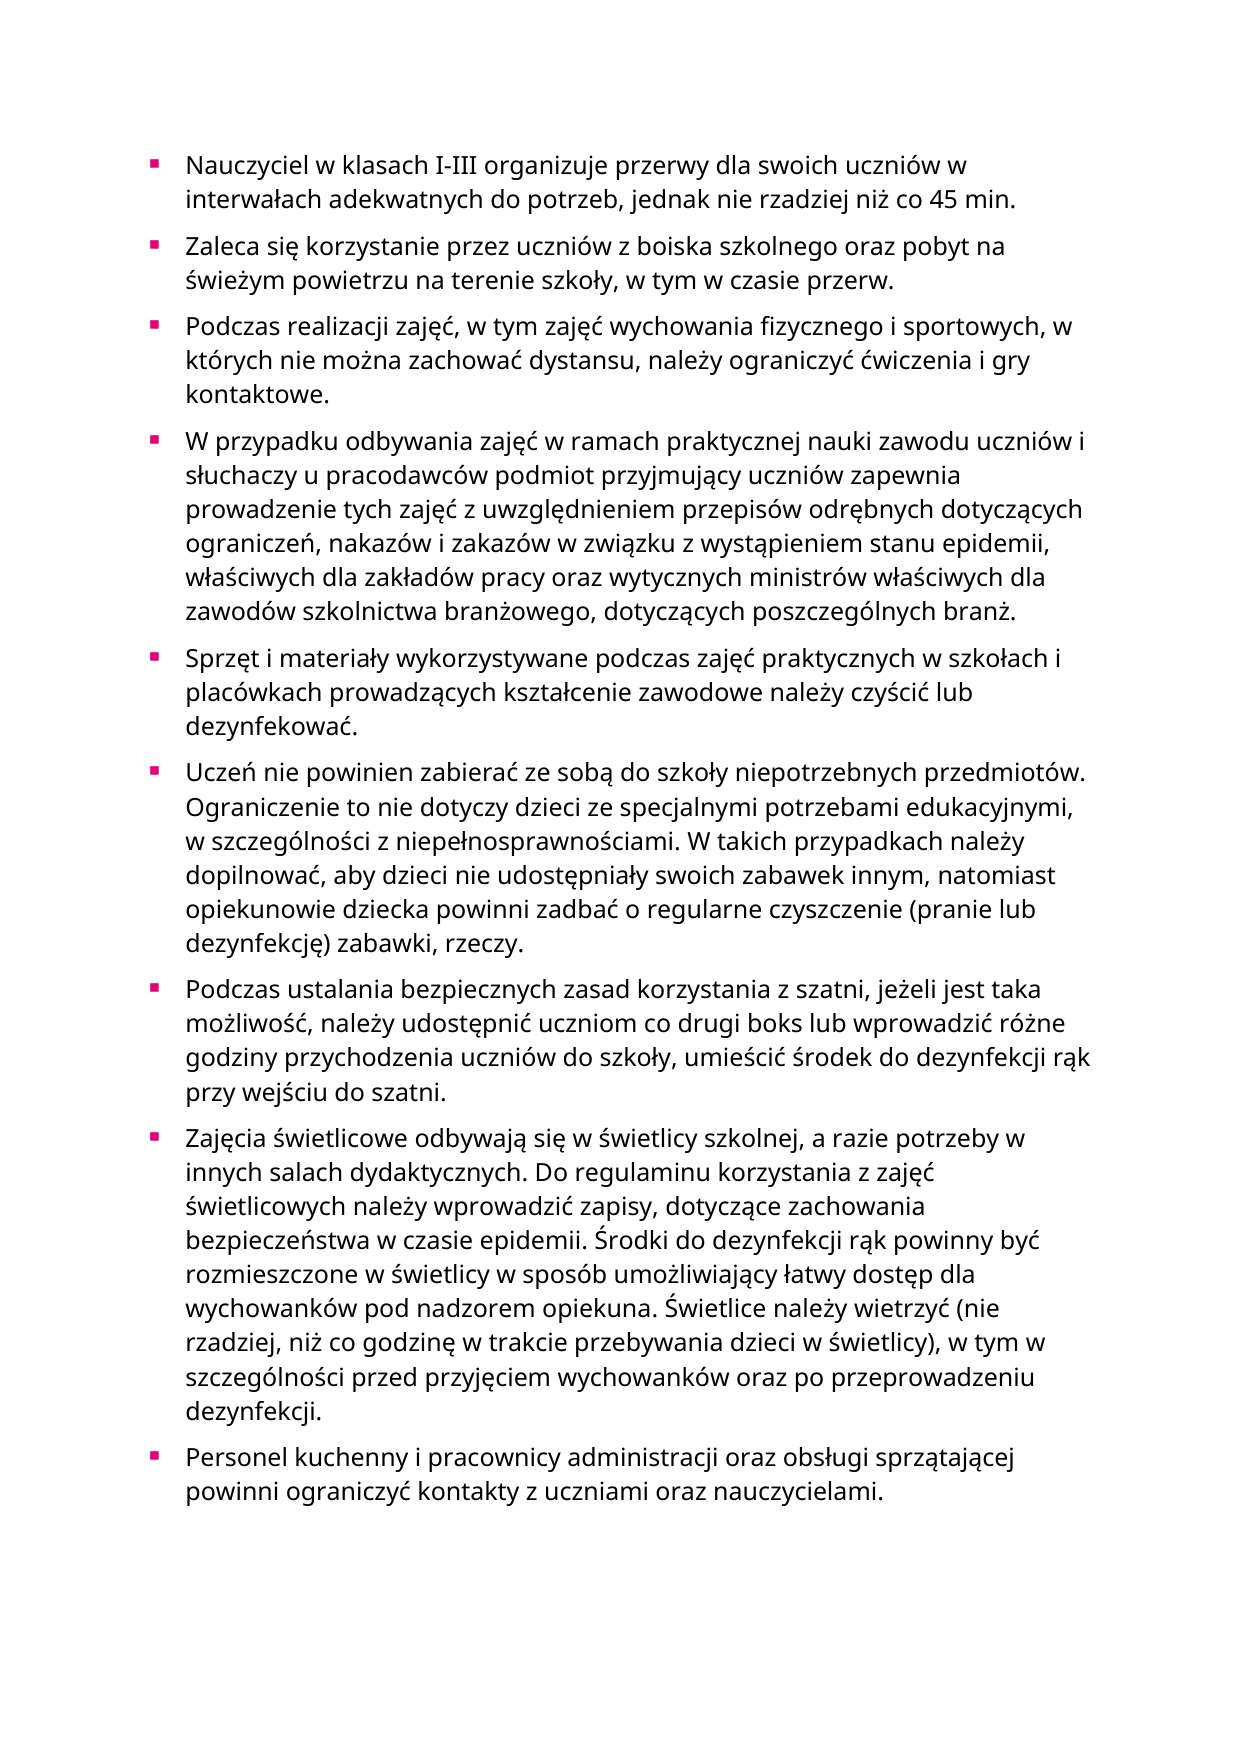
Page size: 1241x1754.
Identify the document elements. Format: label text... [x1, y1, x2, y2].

text Podczas ustalania bezpiecznych zasad korzystania z szatni, jeżeli jest taka możliwość, należy udostępnić uczniom co drugi boks lub wprowadzić różne godziny przychodzenia uczniów do szkoły, umieścić środek do dezynfekcji rąk przy wejściu do szatni. [148, 972, 1093, 1108]
text Sprzęt i materiały wykorzystywane podczas zajęć praktycznych w szkołach i placówkach prowadzących kształcenie zawodowe należy czyścić lub dezynfekować. [148, 640, 1093, 743]
text Personel kuchenny i pracownicy administracji oraz obsługi sprzątającej powinni ograniczyć kontakty z uczniami oraz nauczycielami. [148, 1440, 1093, 1508]
text Zajęcia świetlicowe odbywają się w świetlicy szkolnej, a razie potrzeby w innych salach dydaktycznych. Do regulaminu korzystania z zajęć świetlicowych należy wprowadzić zapisy, dotyczące zachowania bezpieczeństwa w czasie epidemii. Środki do dezynfekcji rąk powinny być rozmieszczone w świetlicy w sposób umożliwiający łatwy dostęp dla wychowanków pod nadzorem opiekuna. Świetlice należy wietrzyć (nie rzadziej, niż co godzinę w trakcie przebywania dzieci w świetlicy), w tym w szczególności przed przyjęciem wychowanków oraz po przeprowadzeniu dezynfekcji. [148, 1121, 1093, 1427]
text Uczeń nie powinien zabierać ze sobą do szkoły niepotrzebnych przedmiotów. Ograniczenie to nie dotyczy dzieci ze specjalnymi potrzebami edukacyjnymi, w szczególności z niepełnosprawnościami. W takich przypadkach należy dopilnować, aby dzieci nie udostępniały swoich zabawek innym, natomiast opiekunowie dziecka powinni zadbać o regularne czyszczenie (pranie lub dezynfekcję) zabawki, rzeczy. [148, 755, 1093, 959]
text Zaleca się korzystanie przez uczniów z boiska szkolnego oraz pobyt na świeżym powietrzu na terenie szkoły, w tym w czasie przerw. [148, 228, 1093, 296]
text Podczas realizacji zajęć, w tym zajęć wychowania fizycznego i sportowych, w których nie można zachować dystansu, należy ograniczyć ćwiczenia i gry kontaktowe. [148, 309, 1093, 411]
text Nauczyciel w klasach I-III organizuje przerwy dla swoich uczniów w interwałach adekwatnych do potrzeb, jednak nie rzadziej niż co 45 min. [148, 148, 1093, 216]
text W przypadku odbywania zajęć w ramach praktycznej nauki zawodu uczniów i słuchaczy u pracodawców podmiot przyjmujący uczniów zapewnia prowadzenie tych zajęć z uwzględnieniem przepisów odrębnych dotyczących ograniczeń, nakazów i zakazów w związku z wystąpieniem stanu epidemii, właściwych dla zakładów pracy oraz wytycznych ministrów właściwych dla zawodów szkolnictwa branżowego, dotyczących poszczególnych branż. [148, 423, 1093, 628]
